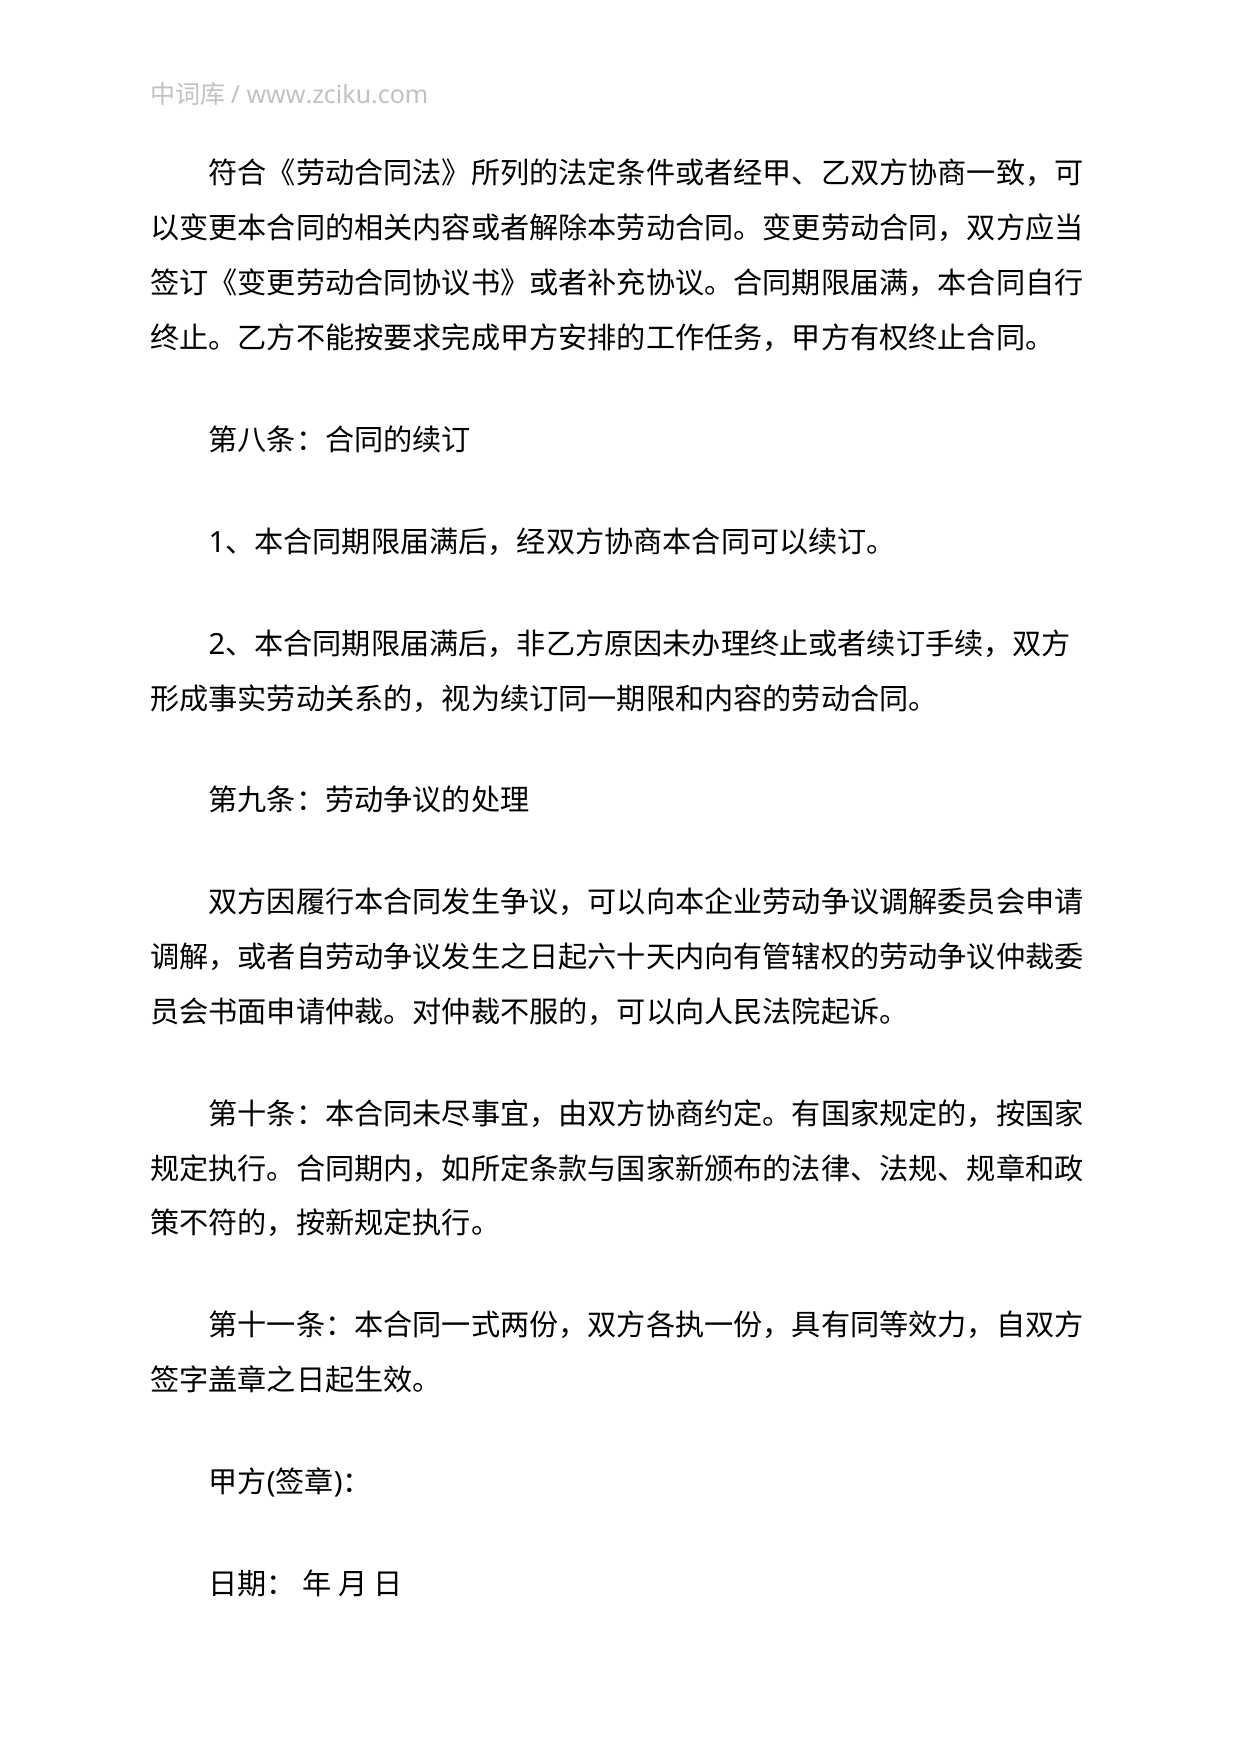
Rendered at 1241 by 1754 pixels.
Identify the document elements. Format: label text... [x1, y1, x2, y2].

text 第九条：劳动争议的处理 [150, 777, 1090, 819]
text 双方因履行本合同发生争议，可以向本企业劳动争议调解委员会申请调解，或者自劳动争议发生之日起六十天内向有管辖权的劳动争议仲裁委员会书面申请仲裁。对仲裁不服的，可以向人民法院起诉。 [150, 879, 1090, 1031]
text 1、本合同期限届满后，经双方协商本合同可以续订。 [150, 518, 1090, 561]
text 2、本合同期限届满后，非乙方原因未办理终止或者续订手续，双方形成事实劳动关系的，视为续订同一期限和内容的劳动合同。 [150, 620, 1090, 717]
text 第十一条：本合同一式两份，双方各执一份，具有同等效力，自双方签字盖章之日起生效。 [150, 1302, 1090, 1399]
text 甲方(签章)： [150, 1458, 1090, 1501]
text 日期： 年 月 日 [150, 1561, 1090, 1603]
text 符合《劳动合同法》所列的法定条件或者经甲、乙双方协商一致，可以变更本合同的相关内容或者解除本劳动合同。变更劳动合同，双方应当签订《变更劳动合同协议书》或者补充协议。合同期限届满，本合同自行终止。乙方不能按要求完成甲方安排的工作任务，甲方有权终止合同。 [150, 150, 1090, 357]
text 第八条：合同的续订 [150, 416, 1090, 459]
text 第十条：本合同未尽事宜，由双方协商约定。有国家规定的，按国家规定执行。合同期内，如所定条款与国家新颁布的法律、法规、规章和政策不符的，按新规定执行。 [150, 1090, 1090, 1242]
